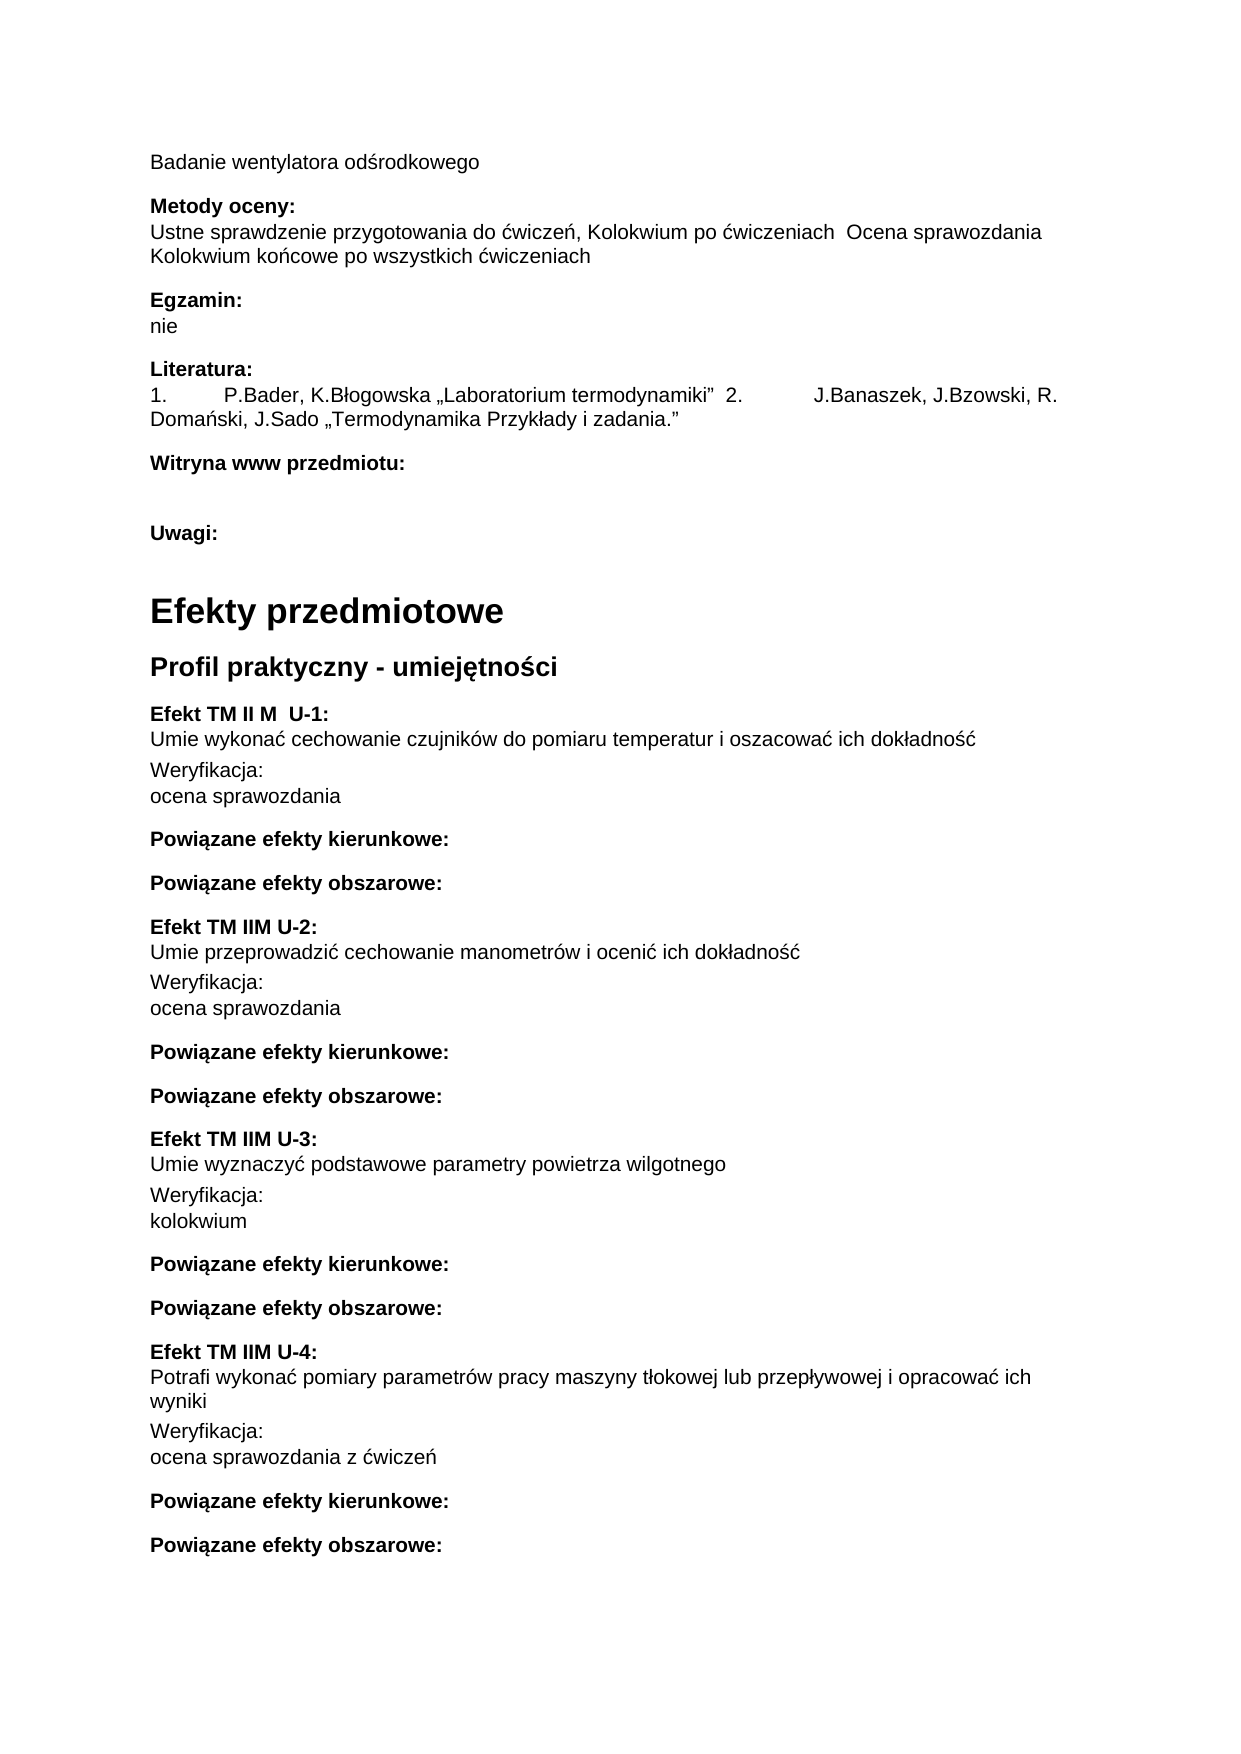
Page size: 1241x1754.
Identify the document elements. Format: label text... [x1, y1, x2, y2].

text Umie wykonać cechowanie czujników do pomiaru temperatur i oszacować ich dokładność [150, 727, 1090, 751]
text Powiązane efekty kierunkowe: [150, 1252, 1090, 1276]
text Powiązane efekty obszarowe: [150, 1083, 1090, 1107]
text Efekt TM IIM U-3: [150, 1127, 1090, 1151]
subtitle Efekty przedmiotowe [150, 591, 1090, 631]
text Witryna www przedmiotu: [150, 451, 1090, 475]
text Efekt TM IIM U-2: [150, 915, 1090, 939]
text Ustne sprawdzenie przygotowania do ćwiczeń, Kolokwium po ćwiczeniach Ocena sprawozdania Kolokwium końcowe po wszystkich ćwiczeniach [150, 220, 1090, 268]
text kolokwium [150, 1208, 1090, 1232]
text ocena sprawozdania [150, 996, 1090, 1020]
text Literatura: [150, 357, 1090, 381]
text Powiązane efekty obszarowe: [150, 871, 1090, 895]
subtitle Profil praktyczny - umiejętności [150, 651, 1090, 682]
text Potrafi wykonać pomiary parametrów pracy maszyny tłokowej lub przepływowej i opracować ich wyniki [150, 1365, 1090, 1413]
text Weryfikacja: [150, 1182, 1090, 1206]
text Uwagi: [150, 521, 1090, 545]
text ocena sprawozdania [150, 783, 1090, 807]
text Umie wyznaczyć podstawowe parametry powietrza wilgotnego [150, 1152, 1090, 1176]
text nie [150, 313, 1090, 337]
text ocena sprawozdania z ćwiczeń [150, 1445, 1090, 1469]
text 1. P.Bader, K.Błogowska „Laboratorium termodynamiki” 2. J.Banaszek, J.Bzowski, R. Domański, J.Sado „Termodynamika Przykłady i zadania.” [150, 383, 1090, 431]
text Weryfikacja: [150, 757, 1090, 781]
text Umie przeprowadzić cechowanie manometrów i ocenić ich dokładność [150, 940, 1090, 964]
text Powiązane efekty kierunkowe: [150, 827, 1090, 851]
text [150, 150, 1090, 174]
text Efekt TM IIM U-4: [150, 1340, 1090, 1364]
text Powiązane efekty obszarowe: [150, 1532, 1090, 1556]
text Powiązane efekty kierunkowe: [150, 1040, 1090, 1064]
text Egzamin: [150, 287, 1090, 311]
text Powiązane efekty kierunkowe: [150, 1489, 1090, 1513]
text Weryfikacja: [150, 1419, 1090, 1443]
text Metody oceny: [150, 194, 1090, 218]
text Weryfikacja: [150, 970, 1090, 994]
text Efekt TM II M U-1: [150, 702, 1090, 726]
text Powiązane efekty obszarowe: [150, 1296, 1090, 1320]
